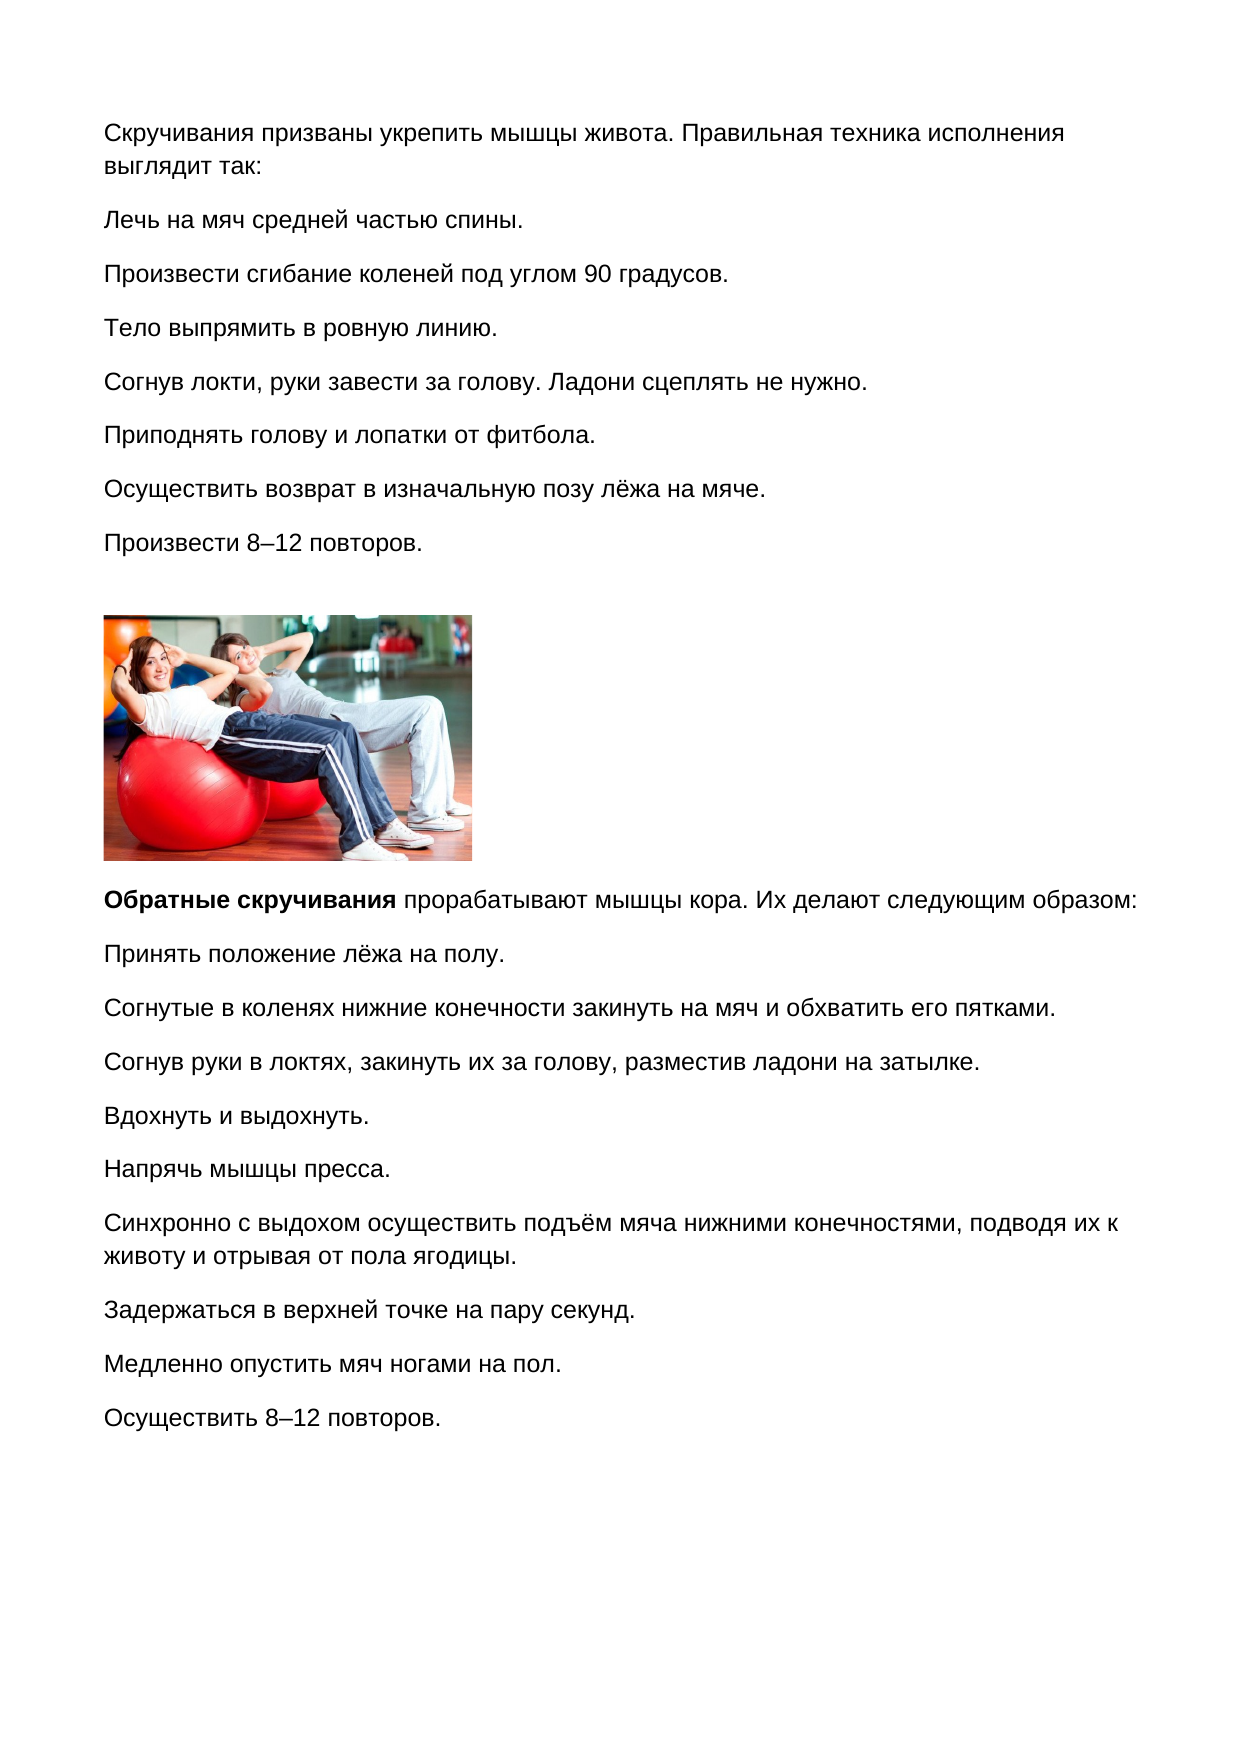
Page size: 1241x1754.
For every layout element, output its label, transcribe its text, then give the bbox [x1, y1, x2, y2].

text Лечь на мяч средней частью спины. [103, 205, 1152, 234]
text Задержаться в верхней точке на пару секунд. [103, 1295, 1152, 1324]
text Вдохнуть и выдохнуть. [103, 1101, 1152, 1129]
text Произвести сгибание коленей под углом 90 градусов. [103, 259, 1152, 288]
text Принять положение лёжа на полу. [103, 939, 1152, 968]
text Согнув локти, руки завести за голову. Ладони сцеплять не нужно. [103, 367, 1152, 395]
text Осуществить 8–12 повторов. [103, 1403, 1152, 1432]
text Тело выпрямить в ровную линию. [103, 313, 1152, 341]
text Скручивания призваны укрепить мышцы живота. Правильная техника исполнения выглядит так: [103, 118, 1152, 180]
text Синхронно с выдохом осуществить подъём мяча нижними конечностями, подводя их к животу и отрывая от пола ягодицы. [103, 1208, 1152, 1270]
text Произвести 8–12 повторов. [103, 528, 1152, 557]
text Осуществить возврат в изначальную позу лёжа на мяче. [103, 474, 1152, 503]
text Обратные скручивания прорабатывают мышцы кора. Их делают следующим образом: [103, 885, 1152, 914]
text Приподнять голову и лопатки от фитбола. [103, 420, 1152, 449]
text Медленно опустить мяч ногами на пол. [103, 1349, 1152, 1378]
text Напрячь мышцы пресса. [103, 1154, 1152, 1183]
text Согнув руки в локтях, закинуть их за голову, разместив ладони на затылке. [103, 1047, 1152, 1076]
text Согнутые в коленях нижние конечности закинуть на мяч и обхватить его пятками. [103, 993, 1152, 1022]
picture [103, 615, 473, 861]
